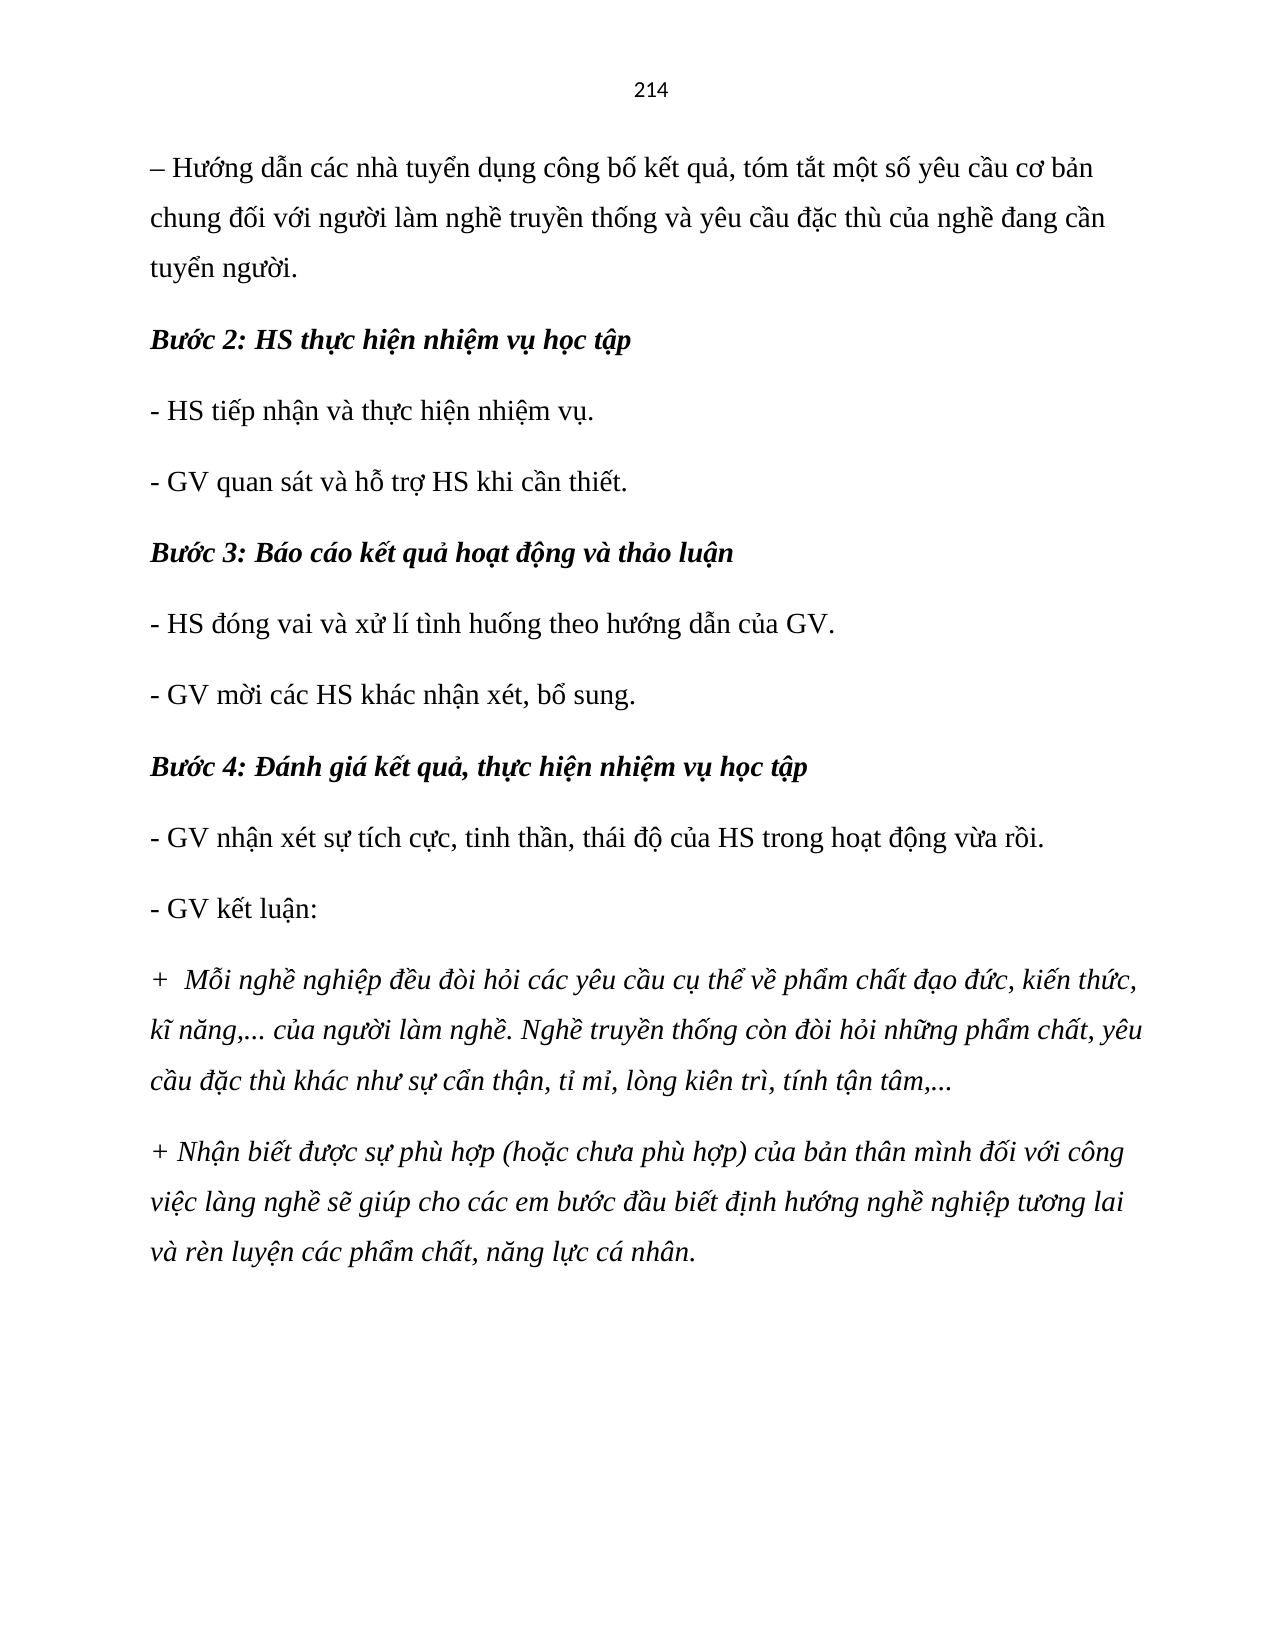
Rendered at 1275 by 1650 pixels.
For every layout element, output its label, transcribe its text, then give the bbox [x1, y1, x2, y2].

text - GV quan sát và hỗ trợ HS khi cần thiết. [150, 464, 1152, 498]
text - HS đóng vai và xử lí tình huống theo hướng dẫn của GV. [150, 606, 1152, 640]
text + Nhận biết được sự phù hợp (hoặc chưa phù hợp) của bản thân mình đối với công việc làng nghề sẽ giúp cho các em bước đầu biết định hướng nghề nghiệp tương lai và rèn luyện các phẩm chất, năng lực cá nhân. [150, 1134, 1152, 1268]
text - GV mời các HS khác nhận xét, bổ sung. [150, 677, 1152, 711]
text Bước 2: HS thực hiện nhiệm vụ học tập [150, 322, 1152, 355]
text Bước 4: Đánh giá kết quả, thực hiện nhiệm vụ học tập [150, 749, 1152, 782]
text Bước 3: Báo cáo kết quả hoạt động và thảo luận [150, 535, 1152, 569]
text - GV nhận xét sự tích cực, tinh thần, thái độ của HS trong hoạt động vừa rồi. [150, 820, 1152, 853]
text - GV kết luận: [150, 891, 1152, 924]
text - HS tiếp nhận và thực hiện nhiệm vụ. [150, 393, 1152, 426]
text – Hướng dẫn các nhà tuyển dụng công bố kết quả, tóm tắt một số yêu cầu cơ bản chung đối với người làm nghề truyền thống và yêu cầu đặc thù của nghề đang cần tuyển người. [150, 150, 1152, 284]
text + Mỗi nghề nghiệp đều đòi hỏi các yêu cầu cụ thể về phẩm chất đạo đức, kiến thức, kĩ năng,... của người làm nghề. Nghề truyền thống còn đòi hỏi những phẩm chất, yêu cầu đặc thù khác như sự cẩn thận, tỉ mỉ, lòng kiên trì, tính tận tâm,... [150, 962, 1152, 1096]
